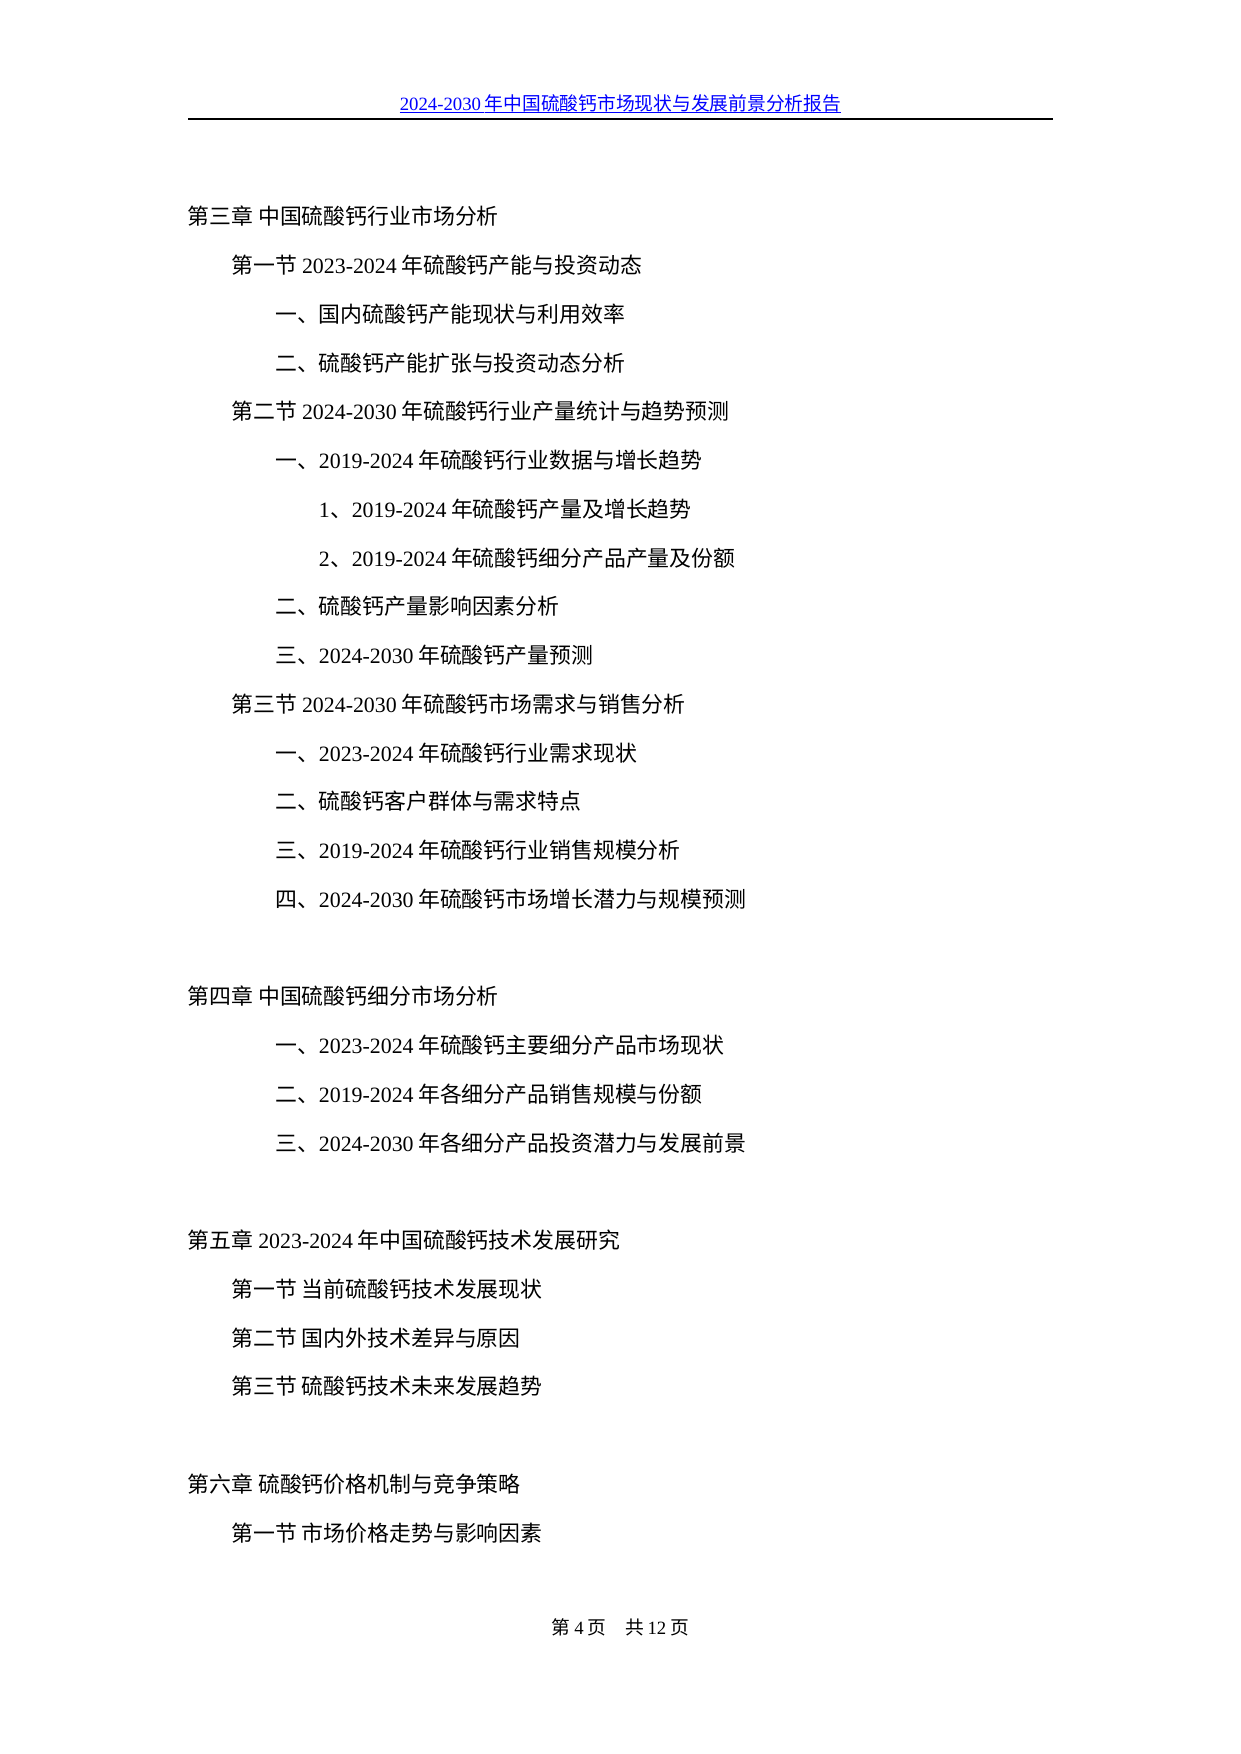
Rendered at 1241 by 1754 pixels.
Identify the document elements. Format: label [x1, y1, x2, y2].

text [187, 150, 1053, 1548]
